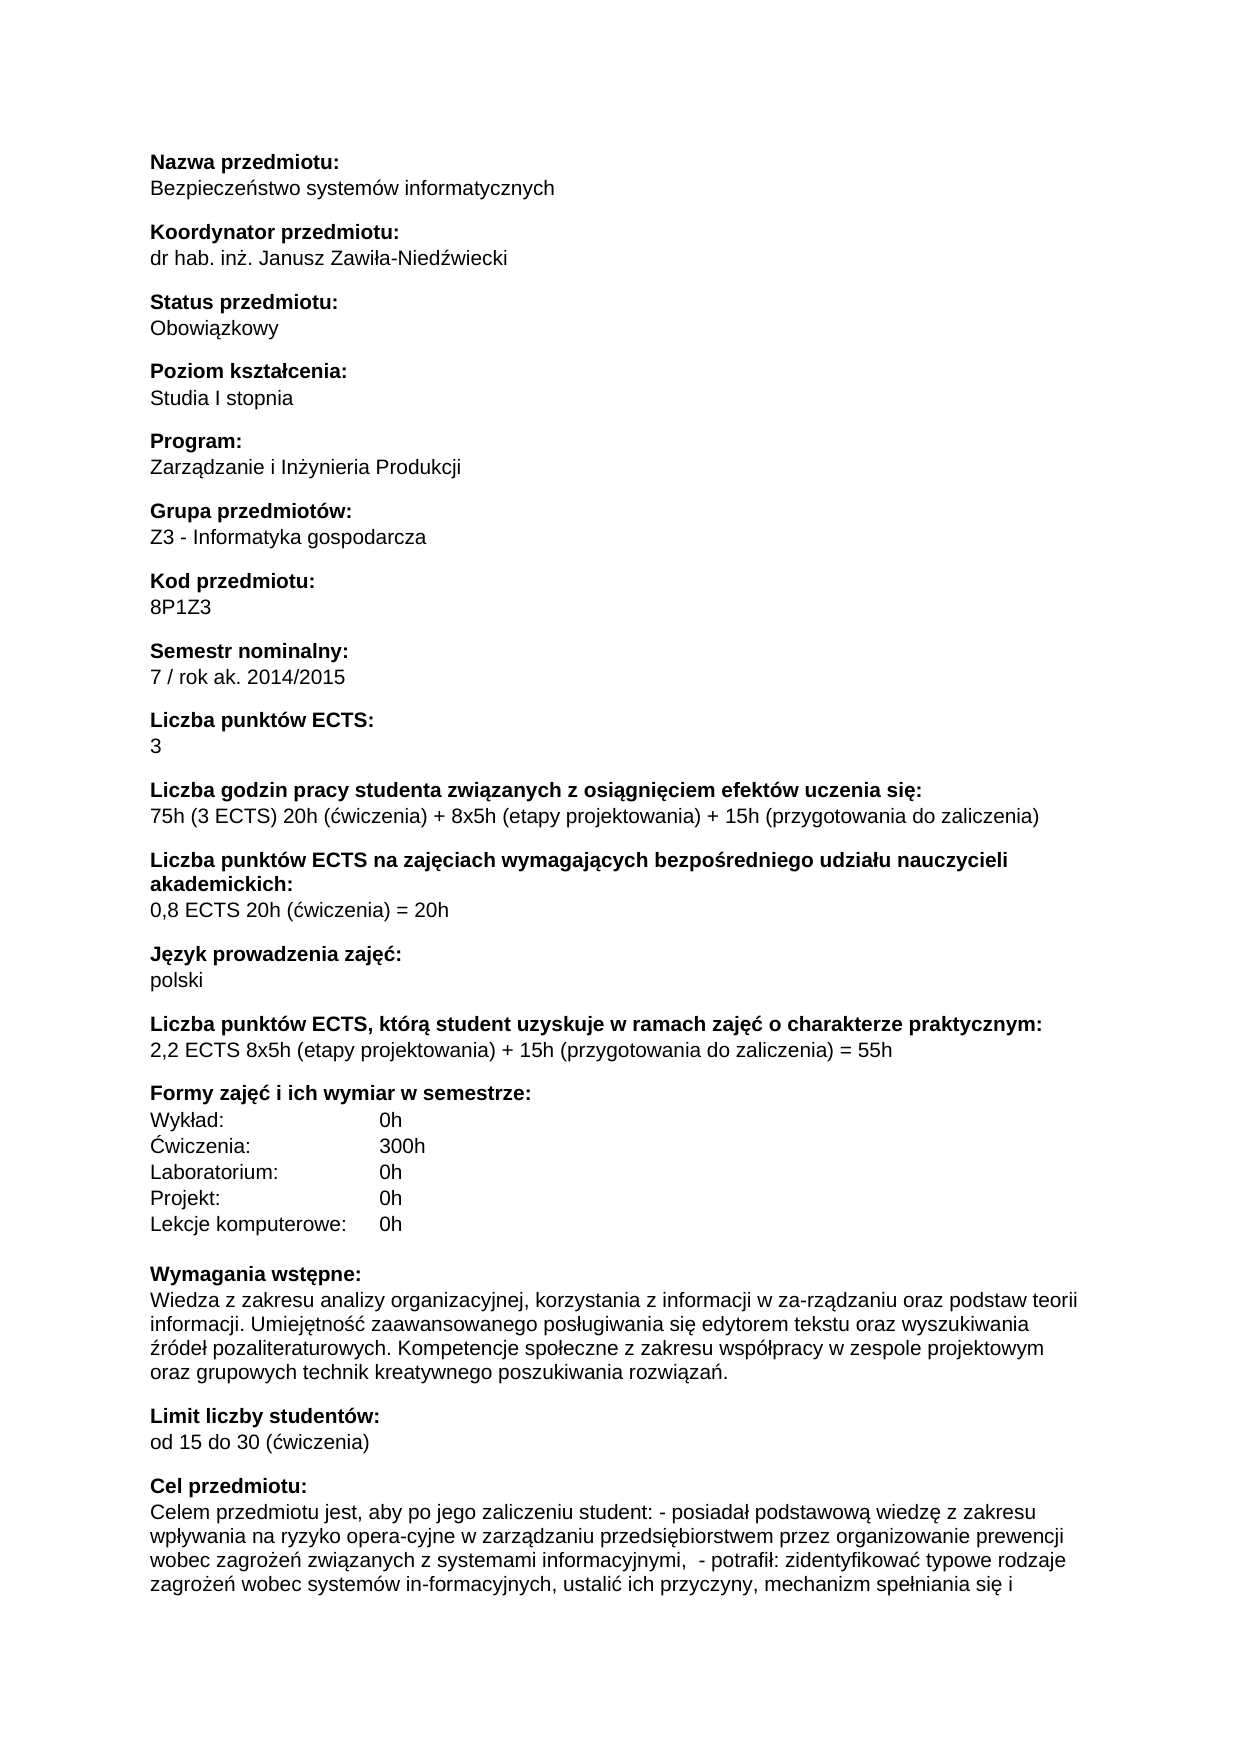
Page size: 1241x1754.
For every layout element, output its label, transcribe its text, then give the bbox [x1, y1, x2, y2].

text polski [150, 968, 1090, 992]
text Nazwa przedmiotu: [150, 150, 1090, 174]
text Status przedmiotu: [150, 289, 1090, 313]
text 2,2 ECTS 8x5h (etapy projektowania) + 15h (przygotowania do zaliczenia) = 55h [150, 1037, 1090, 1061]
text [150, 1499, 1090, 1595]
table_cell Projekt: [140, 1186, 367, 1210]
text Zarządzanie i Inżynieria Produkcji [150, 455, 1090, 479]
text Koordynator przedmiotu: [150, 220, 1090, 244]
text 0,8 ECTS 20h (ćwiczenia) = 20h [150, 898, 1090, 922]
text Bezpieczeństwo systemów informatycznych [150, 176, 1090, 200]
table_cell 300h [369, 1132, 597, 1158]
text Cel przedmiotu: [150, 1473, 1090, 1497]
text Wymagania wstępne: [150, 1262, 1090, 1286]
text 8P1Z3 [150, 595, 1090, 619]
table_cell 0h [369, 1158, 597, 1184]
table_cell 0h [369, 1184, 597, 1210]
text Formy zajęć i ich wymiar w semestrze: [150, 1081, 1090, 1105]
table_header 0h [369, 1108, 597, 1132]
text Liczba punktów ECTS, którą student uzyskuje w ramach zajęć o charakterze praktycznym: [150, 1011, 1090, 1035]
text Limit liczby studentów: [150, 1404, 1090, 1428]
table_cell 0h [369, 1210, 597, 1236]
text Liczba godzin pracy studenta związanych z osiągnięciem efektów uczenia się: [150, 778, 1090, 802]
text dr hab. inż. Janusz Zawiła-Niedźwiecki [150, 246, 1090, 270]
text Język prowadzenia zajęć: [150, 942, 1090, 966]
text Liczba punktów ECTS na zajęciach wymagających bezpośredniego udziału nauczycieli akademickich: [150, 848, 1090, 896]
text od 15 do 30 (ćwiczenia) [150, 1430, 1090, 1454]
table_cell Ćwiczenia: [140, 1134, 367, 1158]
text Wiedza z zakresu analizy organizacyjnej, korzystania z informacji w za-rządzaniu oraz podstaw teorii informacji. Umiejętność zaawansowanego posługiwania się edytorem tekstu oraz wyszukiwania źródeł pozaliteraturowych. Kompetencje społeczne z zakresu współpracy w zespole projektowym oraz grupowych technik kreatywnego poszukiwania rozwiązań. [150, 1288, 1090, 1384]
text Program: [150, 429, 1090, 453]
text 75h (3 ECTS) 20h (ćwiczenia) + 8x5h (etapy projektowania) + 15h (przygotowania do zaliczenia) [150, 804, 1090, 828]
table_cell Lekcje komputerowe: [140, 1212, 367, 1236]
text 3 [150, 734, 1090, 758]
text Obowiązkowy [150, 316, 1090, 339]
text Grupa przedmiotów: [150, 499, 1090, 523]
text Semestr nominalny: [150, 638, 1090, 662]
table_cell Laboratorium: [140, 1160, 367, 1184]
text Z3 - Informatyka gospodarcza [150, 525, 1090, 549]
text Liczba punktów ECTS: [150, 708, 1090, 732]
table_header Wykład: [140, 1108, 367, 1132]
text 7 / rok ak. 2014/2015 [150, 664, 1090, 688]
text Kod przedmiotu: [150, 569, 1090, 593]
text Studia I stopnia [150, 385, 1090, 409]
text Poziom kształcenia: [150, 359, 1090, 383]
